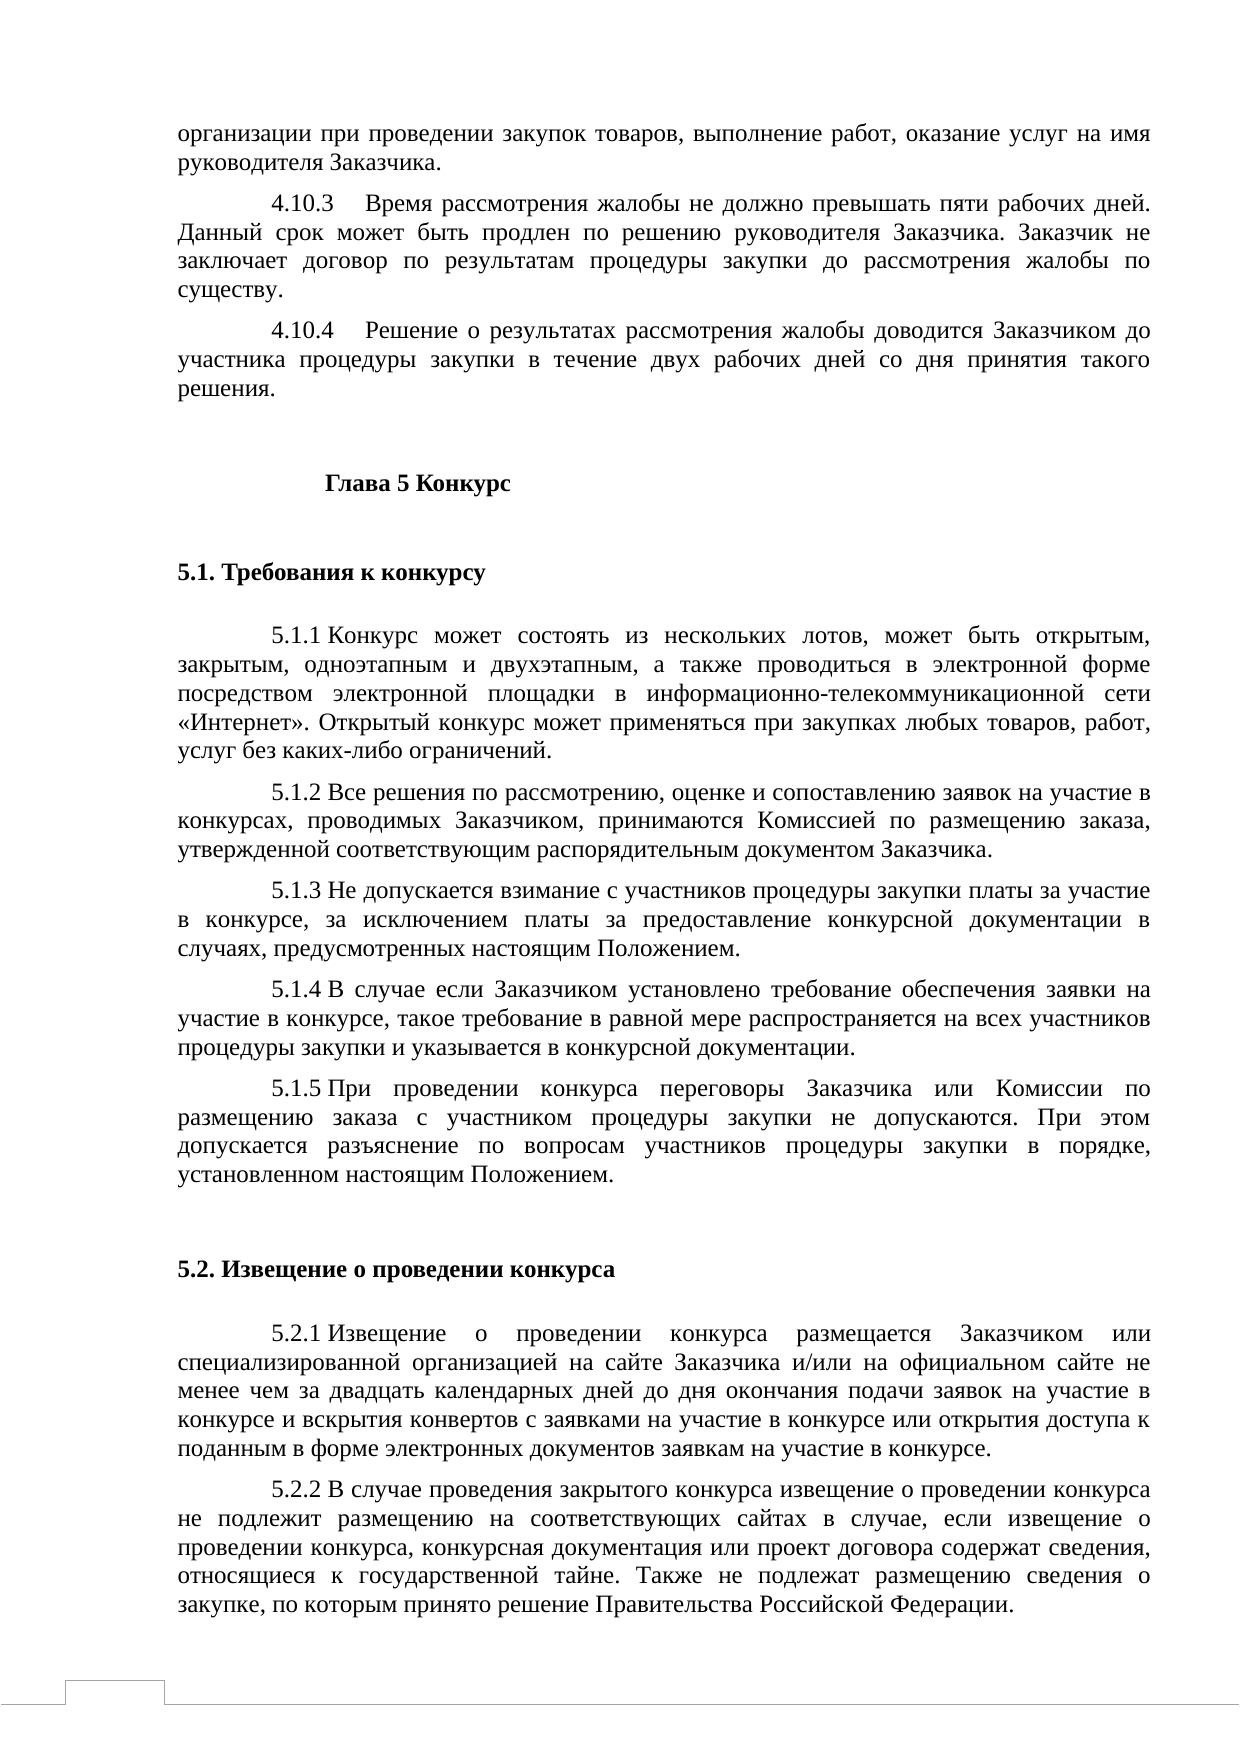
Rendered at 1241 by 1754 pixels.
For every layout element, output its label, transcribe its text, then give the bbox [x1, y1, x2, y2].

list В случае если Заказчиком установлено требование обеспечения заявки на участие в конкурсе, такое требование в равной мере распространяется на всех участников процедуры закупки и указывается в конкурсной документации. [177, 974, 1152, 1061]
list Извещение о проведении конкурса размещается Заказчиком или специализированной организацией на сайте Заказчика и/или на официальном сайте не менее чем за двадцать календарных дней до дня окончания подачи заявок на участие в конкурсе и вскрытия конвертов с заявками на участие в конкурсе или открытия доступа к поданным в форме электронных документов заявкам на участие в конкурсе. [177, 1318, 1152, 1462]
subtitle 5.2. Извещение о проведении конкурса [177, 1254, 1152, 1283]
list Время рассмотрения жалобы не должно превышать пяти рабочих дней. Данный срок может быть продлен по решению руководителя Заказчика. Заказчик не заключает договор по результатам процедуры закупки до рассмотрения жалобы по существу. [177, 188, 1152, 303]
list При проведении конкурса переговоры Заказчика или Комиссии по размещению заказа с участником процедуры закупки не допускаются. При этом допускается разъяснение по вопросам участников процедуры закупки в порядке, установленном настоящим Положением. [177, 1073, 1152, 1188]
subtitle Глава 5 Конкурс [251, 468, 1152, 497]
list Конкурс может состоять из нескольких лотов, может быть открытым, закрытым, одноэтапным и двухэтапным, а также проводиться в электронной форме посредством электронной площадки в информационно-телекоммуникационной сети «Интернет». Открытый конкурс может применяться при закупках любых товаров, работ, услуг без каких-либо ограничений. [177, 621, 1152, 764]
list В случае проведения закрытого конкурса извещение о проведении конкурса не подлежит размещению на соответствующих сайтах в случае, если извещение о проведении конкурса, конкурсная документация или проект договора содержат сведения, относящиеся к государственной тайне. Также не подлежат размещению сведения о закупке, по которым принято решение Правительства Российской Федерации. [177, 1474, 1152, 1618]
list Все решения по рассмотрению, оценке и сопоставлению заявок на участие в конкурсах, проводимых Заказчиком, принимаются Комиссией по размещению заказа, утвержденной соответствующим распорядительным документом Заказчика. [177, 777, 1152, 863]
list Не допускается взимание с участников процедуры закупки платы за участие в конкурсе, за исключением платы за предоставление конкурсной документации в случаях, предусмотренных настоящим Положением. [177, 876, 1152, 962]
subtitle 5.1. Требования к конкурсу [177, 557, 1152, 586]
list Решение о результатах рассмотрения жалобы доводится Заказчиком до участника процедуры закупки в течение двух рабочих дней со дня принятия такого решения. [177, 316, 1152, 402]
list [177, 118, 1152, 176]
